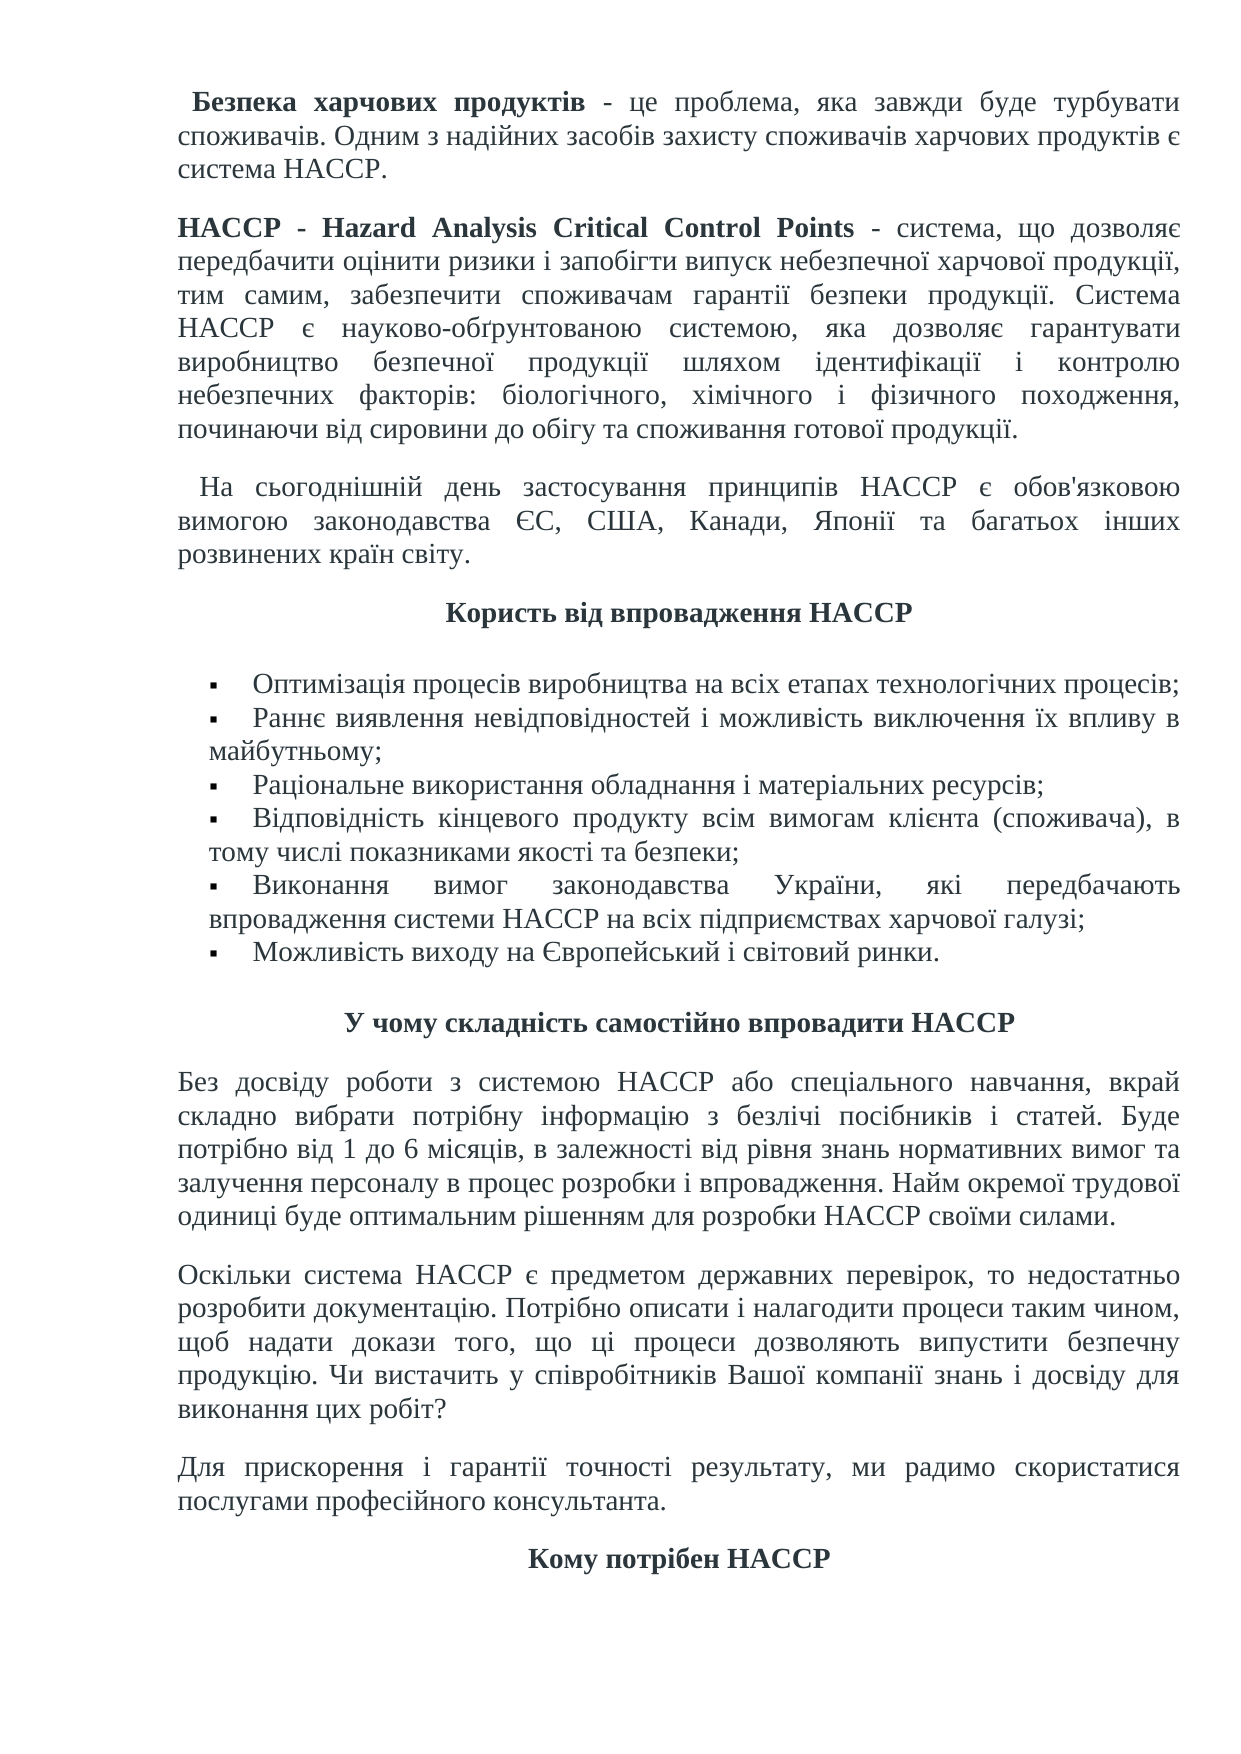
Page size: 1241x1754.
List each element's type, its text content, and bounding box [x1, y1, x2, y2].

text На сьогоднішній день застосування принципів НАССР є обов'язковою вимогою законодавства ЄС, США, Канади, Японії та багатьох інших розвинених країн світу. [177, 469, 1181, 570]
list Виконання вимог законодавства України, які передбачають впровадження системи НАССР на всіх підприємствах харчової галузі; [208, 867, 1181, 934]
list Раннє виявлення невідповідностей і можливість виключення їх впливу в майбутньому; [208, 700, 1181, 767]
text Оскільки система НАССР є предметом державних перевірок, то недостатньо розробити документацію. Потрібно описати і налагодити процеси таким чином, щоб надати докази того, що ці процеси дозволяють випустити безпечну продукцію. Чи вистачить у співробітників Вашої компанії знань і досвіду для виконання цих робіт? [177, 1257, 1181, 1424]
list Оптимізація процесів виробництва на всіх етапах технологічних процесів; [208, 666, 1181, 700]
text НАССР - Hazard Analysis Critical Control Points - система, що дозволяє передбачити оцінити ризики і запобігти випуск небезпечної харчової продукції, тим самим, забезпечити споживачам гарантії безпеки продукції. Система НАССР є науково-обґрунтованою системою, яка дозволяє гарантувати виробництво безпечної продукції шляхом ідентифікації і контролю небезпечних факторів: біологічного, хімічного і фізичного походження, починаючи від сировини до обігу та споживання готової продукції. [177, 210, 1181, 444]
text Для прискорення і гарантії точності результату, ми радимо скористатися послугами професійного консультанта. [177, 1449, 1181, 1517]
text Кому потрібен НАССР [177, 1542, 1181, 1575]
text Користь від впровадження НАССР [177, 595, 1181, 629]
text У чому складність самостійно впровадити НАССР [177, 1006, 1181, 1039]
text Без досвіду роботи з системою НАССР або спеціального навчання, вкрай складно вибрати потрібну інформацію з безлічі посібників і статей. Буде потрібно від 1 до 6 місяців, в залежності від рівня знань нормативних вимог та залучення персоналу в процес розробки і впровадження. Найм окремої трудової одиниці буде оптимальним рішенням для розробки НАССР своїми силами. [177, 1064, 1181, 1232]
list Раціональне використання обладнання і матеріальних ресурсів; [208, 767, 1181, 800]
list Можливість виходу на Європейський і світовий ринки. [208, 934, 1181, 968]
text Безпека харчових продуктів - це проблема, яка завжди буде турбувати споживачів. Одним з надійних засобів захисту споживачів харчових продуктів є система НАССР. [177, 84, 1181, 185]
list Відповідність кінцевого продукту всім вимогам клієнта (споживача), в тому числі показниками якості та безпеки; [208, 800, 1181, 867]
